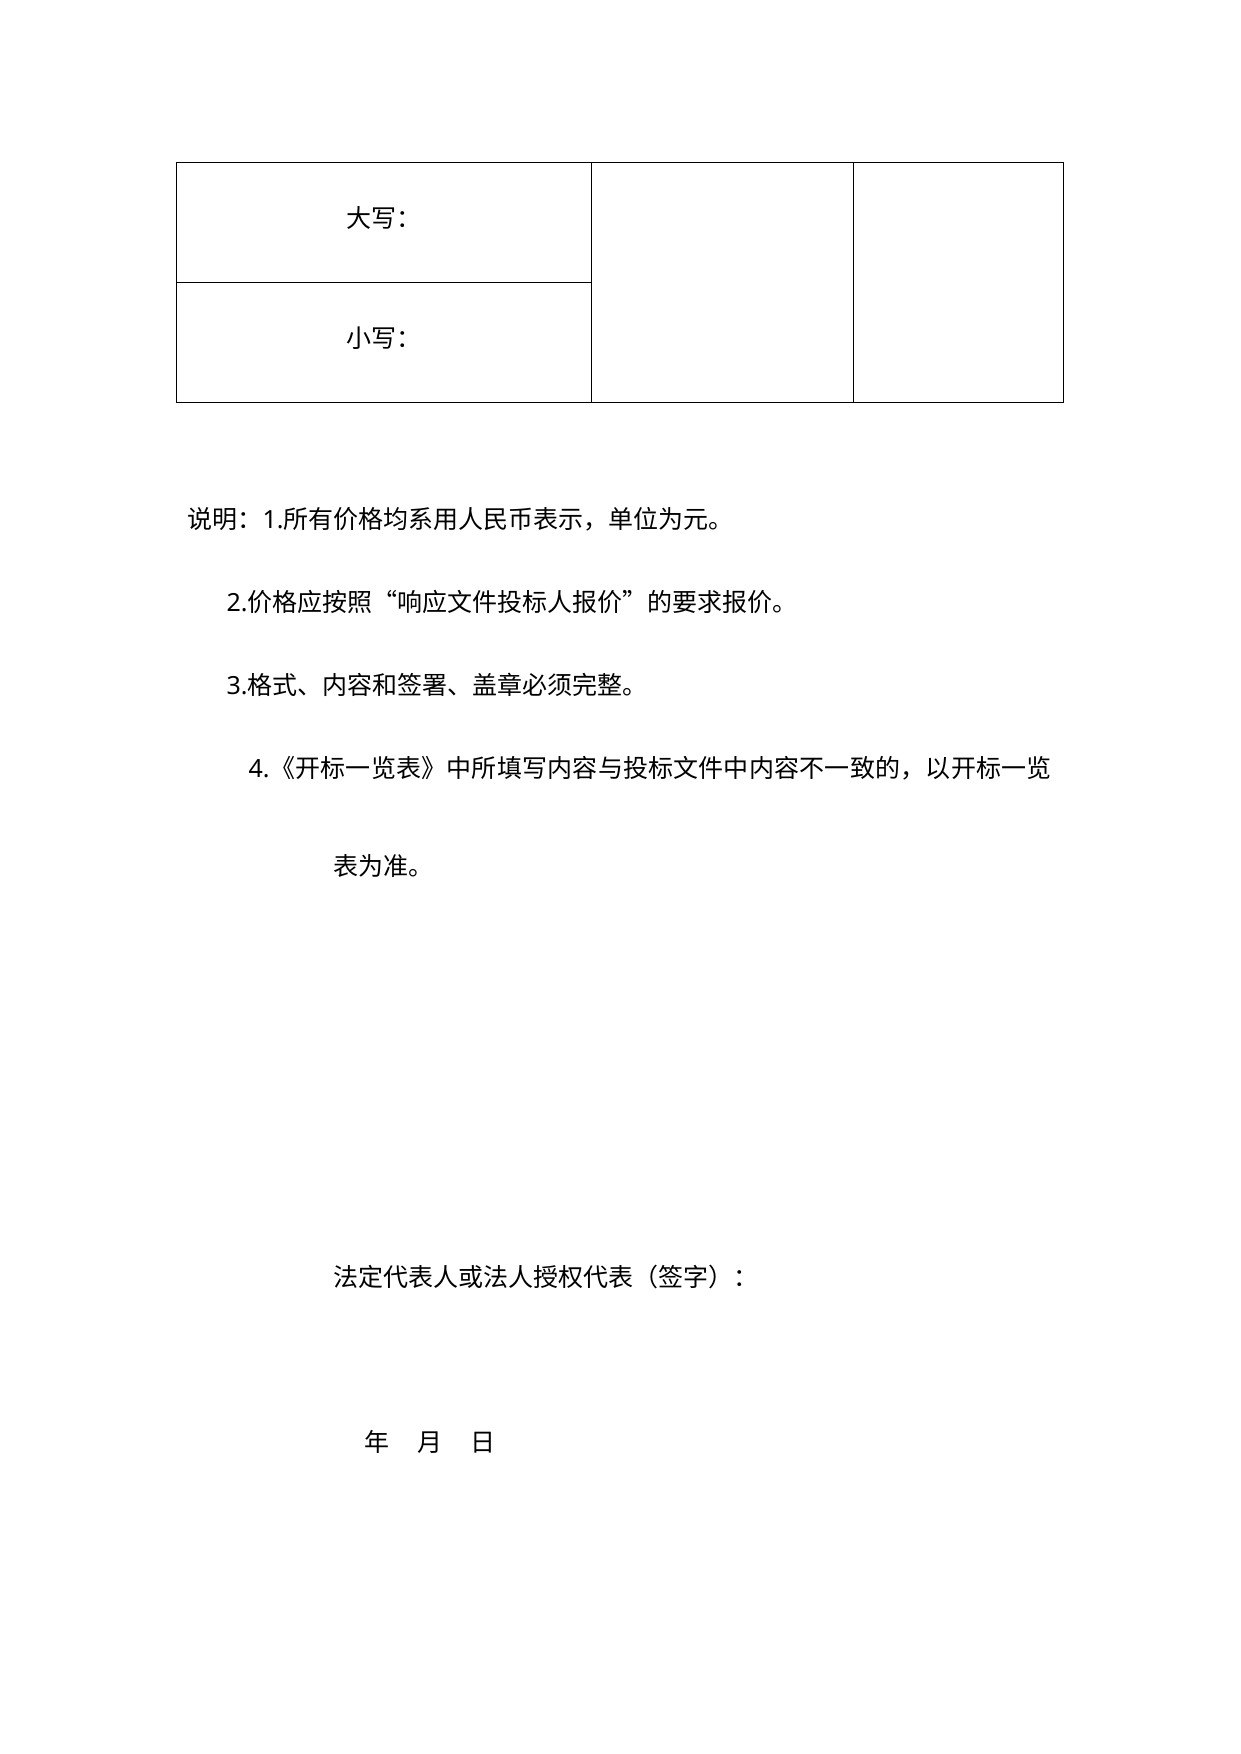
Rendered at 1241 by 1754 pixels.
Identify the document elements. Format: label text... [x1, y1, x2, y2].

text 2.价格应按照“响应文件投标人报价”的要求报价。 [187, 568, 1053, 633]
table_cell [854, 163, 1063, 402]
text 年 月 日 [187, 1408, 1053, 1473]
text 说明：1.所有价格均系用人民币表示，单位为元。 [187, 485, 1053, 550]
text 法定代表人或法人授权代表（签字）： [187, 1243, 1053, 1308]
text 4.《开标一览表》中所填写内容与投标文件中内容不一致的，以开标一览表为准。 [208, 734, 1053, 897]
table_cell 小写： [177, 283, 591, 402]
text 3.格式、内容和签署、盖章必须完整。 [187, 651, 1053, 716]
table_cell 大写： [177, 163, 591, 282]
table_cell [592, 163, 853, 402]
